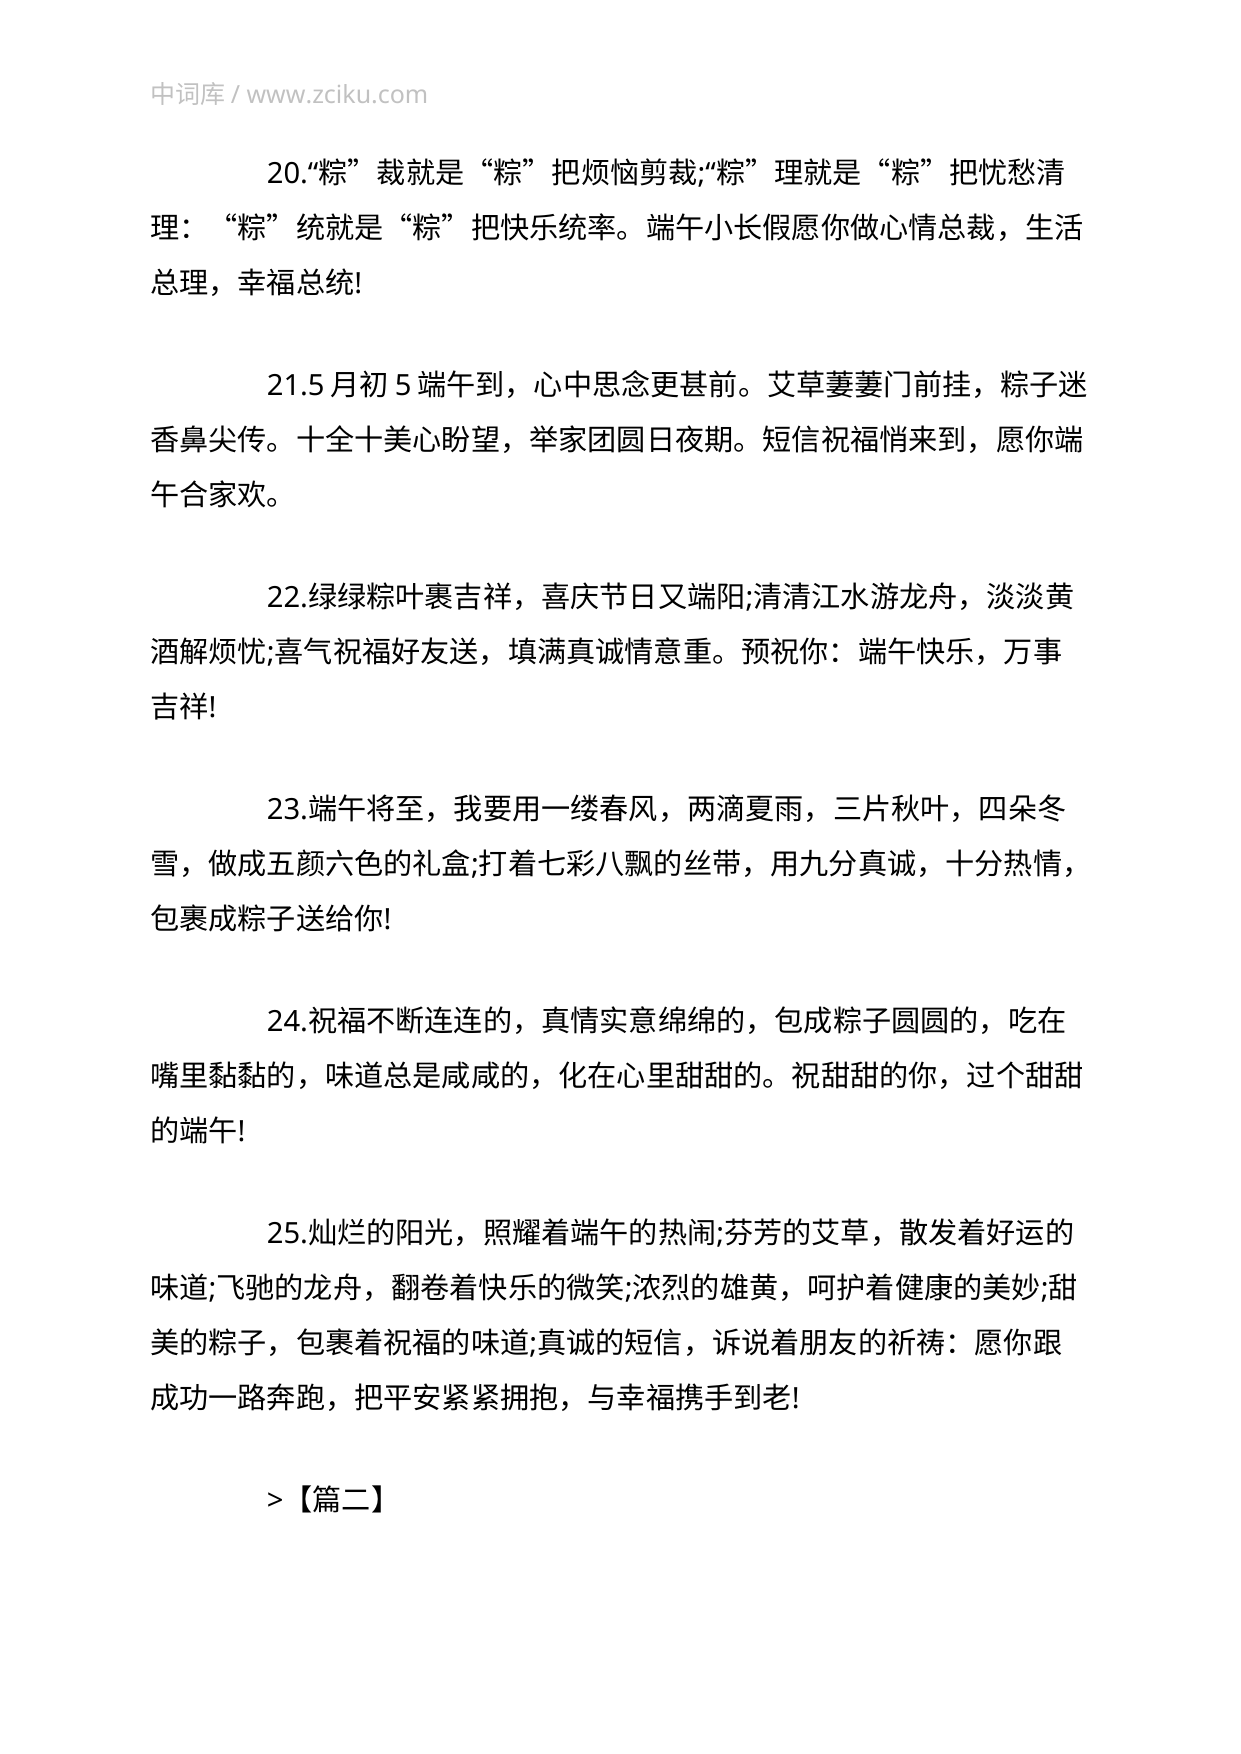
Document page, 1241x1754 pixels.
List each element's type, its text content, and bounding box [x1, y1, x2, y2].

text 22.绿绿粽叶裹吉祥，喜庆节日又端阳;清清江水游龙舟，淡淡黄酒解烦忧;喜气祝福好友送，填满真诚情意重。预祝你：端午快乐，万事吉祥! [150, 573, 1090, 726]
text 24.祝福不断连连的，真情实意绵绵的，包成粽子圆圆的，吃在嘴里黏黏的，味道总是咸咸的，化在心里甜甜的。祝甜甜的你，过个甜甜的端午! [150, 997, 1090, 1150]
text 20.“粽”裁就是“粽”把烦恼剪裁;“粽”理就是“粽”把忧愁清理：“粽”统就是“粽”把快乐统率。端午小长假愿你做心情总裁，生活总理，幸福总统! [150, 150, 1090, 302]
text >【篇二】 [150, 1476, 1090, 1519]
text 25.灿烂的阳光，照耀着端午的热闹;芬芳的艾草，散发着好运的味道;飞驰的龙舟，翻卷着快乐的微笑;浓烈的雄黄，呵护着健康的美妙;甜美的粽子，包裹着祝福的味道;真诚的短信，诉说着朋友的祈祷：愿你跟成功一路奔跑，把平安紧紧拥抱，与幸福携手到老! [150, 1209, 1090, 1417]
text 23.端午将至，我要用一缕春风，两滴夏雨，三片秋叶，四朵冬雪，做成五颜六色的礼盒;打着七彩八飘的丝带，用九分真诚，十分热情，包裹成粽子送给你! [150, 786, 1090, 938]
text 21.5月初5端午到，心中思念更甚前。艾草萋萋门前挂，粽子迷香鼻尖传。十全十美心盼望，举家团圆日夜期。短信祝福悄来到，愿你端午合家欢。 [150, 362, 1090, 514]
